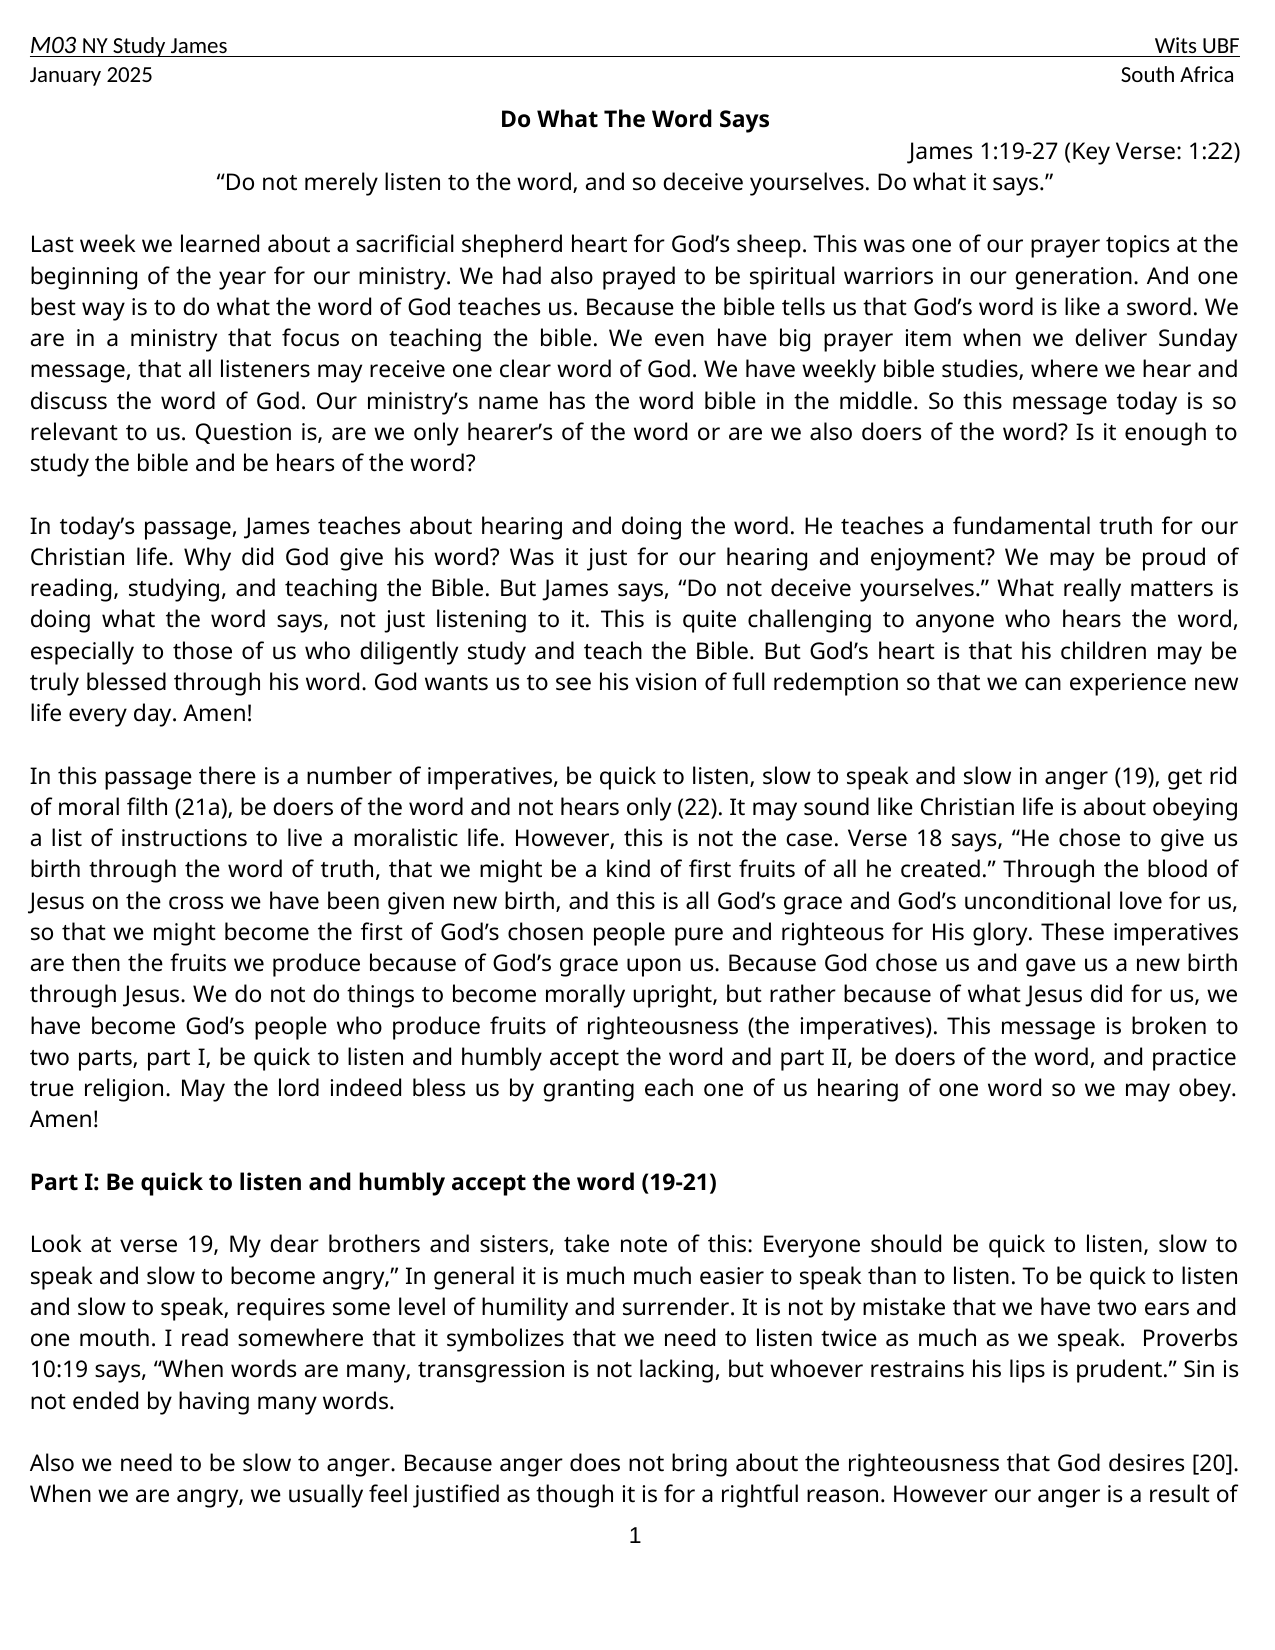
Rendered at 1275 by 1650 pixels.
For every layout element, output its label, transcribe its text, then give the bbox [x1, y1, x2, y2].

text James 1:19-27 (Key Verse: 1:22) [29, 135, 1240, 166]
text In today’s passage, James teaches about hearing and doing the word. He teaches a fundamental truth for our Christian life. Why did God give his word? Was it just for our hearing and enjoyment? We may be proud of reading, studying, and teaching the Bible. But James says, “Do not deceive yourselves.” What really matters is doing what the word says, not just listening to it. This is quite challenging to anyone who hears the word, especially to those of us who diligently study and teach the Bible. But God’s heart is that his children may be truly blessed through his word. God wants us to see his vision of full redemption so that we can experience new life every day. Amen! [29, 510, 1240, 728]
text In this passage there is a number of imperatives, be quick to listen, slow to speak and slow in anger (19), get rid of moral filth (21a), be doers of the word and not hears only (22). It may sound like Christian life is about obeying a list of instructions to live a moralistic life. However, this is not the case. Verse 18 says, “He chose to give us birth through the word of truth, that we might be a kind of first fruits of all he created.” Through the blood of Jesus on the cross we have been given new birth, and this is all God’s grace and God’s unconditional love for us, so that we might become the first of God’s chosen people pure and righteous for His glory. These imperatives are then the fruits we produce because of God’s grace upon us. Because God chose us and gave us a new birth through Jesus. We do not do things to become morally upright, but rather because of what Jesus did for us, we have become God’s people who produce fruits of righteousness (the imperatives). This message is broken to two parts, part I, be quick to listen and humbly accept the word and part II, be doers of the word, and practice true religion. May the lord indeed bless us by granting each one of us hearing of one word so we may obey. Amen! [29, 760, 1240, 1135]
text Last week we learned about a sacrificial shepherd heart for God’s sheep. This was one of our prayer topics at the beginning of the year for our ministry. We had also prayed to be spiritual warriors in our generation. And one best way is to do what the word of God teaches us. Because the bible tells us that God’s word is like a sword. We are in a ministry that focus on teaching the bible. We even have big prayer item when we deliver Sunday message, that all listeners may receive one clear word of God. We have weekly bible studies, where we hear and discuss the word of God. Our ministry’s name has the word bible in the middle. So this message today is so relevant to us. Question is, are we only hearer’s of the word or are we also doers of the word? Is it enough to study the bible and be hears of the word? [29, 228, 1240, 478]
text “Do not merely listen to the word, and so deceive yourselves. Do what it says.” [29, 166, 1240, 197]
text Look at verse 19, My dear brothers and sisters, take note of this: Everyone should be quick to listen, slow to speak and slow to become angry,” In general it is much much easier to speak than to listen. To be quick to listen and slow to speak, requires some level of humility and surrender. It is not by mistake that we have two ears and one mouth. I read somewhere that it symbolizes that we need to listen twice as much as we speak. Proverbs 10:19 says, “When words are many, transgression is not lacking, but whoever restrains his lips is prudent.” Sin is not ended by having many words. [29, 1228, 1240, 1416]
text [29, 1447, 1240, 1510]
text Part I: Be quick to listen and humbly accept the word (19-21) [29, 1166, 1240, 1197]
text Do What The Word Says [29, 103, 1240, 135]
